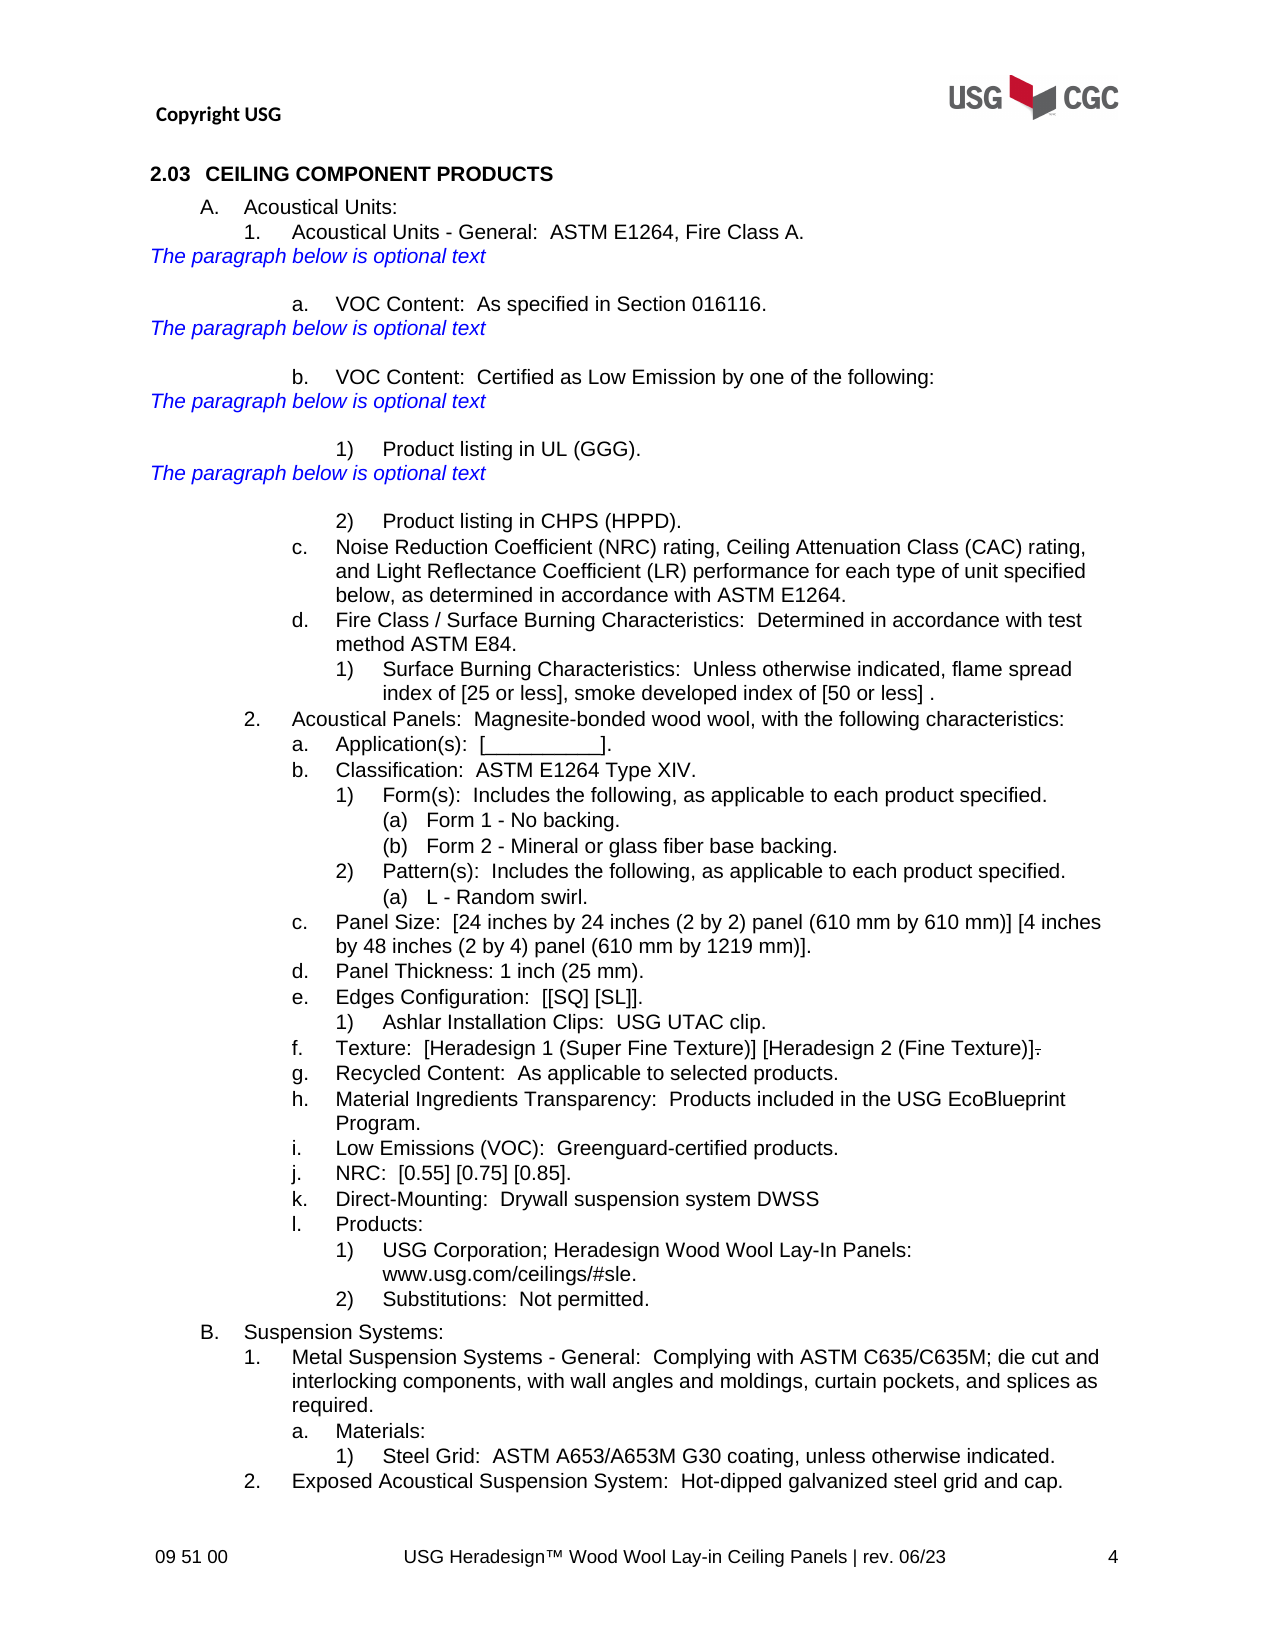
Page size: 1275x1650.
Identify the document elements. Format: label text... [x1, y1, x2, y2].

text Panel Size: [24 inches by 24 inches (2 by 2) panel (610 mm by 610 mm)] [4 inches by 48 inches (2 by 4) panel (610 mm by 1219 mm)]. [292, 910, 1125, 958]
text Substitutions: Not permitted. [335, 1287, 1125, 1311]
text NRC: [0.55] [0.75] [0.85]. [292, 1161, 1125, 1185]
text Steel Grid: ASTM A653/A653M G30 coating, unless otherwise indicated. [335, 1444, 1125, 1468]
text L - Random swirl. [382, 884, 1125, 908]
text Product listing in CHPS (HPPD). [335, 509, 1125, 533]
text Product listing in UL (GGG). [335, 437, 1125, 461]
text Classification: ASTM E1264 Type XIV. [292, 757, 1125, 781]
text Pattern(s): Includes the following, as applicable to each product specified. [335, 859, 1125, 883]
list The paragraph below is optional text [150, 244, 1125, 268]
text Surface Burning Characteristics: Unless otherwise indicated, flame spread index of [25 or less], smoke developed index of [50 or less] . [335, 657, 1125, 705]
text VOC Content: Certified as Low Emission by one of the following: [292, 364, 1125, 388]
list The paragraph below is optional text [150, 388, 1125, 412]
text Metal Suspension Systems - General: Complying with ASTM C635/C635M; die cut and interlocking components, with wall angles and moldings, curtain pockets, and splices as required. [244, 1345, 1125, 1417]
text Fire Class / Surface Burning Characteristics: Determined in accordance with test method ASTM E84. [292, 608, 1125, 656]
text Edges Configuration: [[SQ] [SL]]. [292, 985, 1125, 1009]
text Exposed Acoustical Suspension System: Hot-dipped galvanized steel grid and cap. [244, 1469, 1125, 1493]
text Ceiling COMPONENT PRODUCTS [150, 162, 1125, 186]
text Suspension Systems: [200, 1320, 1125, 1344]
text Direct-Mounting: Drywall suspension system DWSS [292, 1187, 1125, 1211]
text Low Emissions (VOC): Greenguard-certified products. [292, 1136, 1125, 1160]
list The paragraph below is optional text [150, 316, 1125, 340]
text Products: [292, 1212, 1125, 1236]
picture [949, 75, 1119, 120]
text USG Corporation; Heradesign Wood Wool Lay-In Panels: www.usg.com/ceilings/#sle. [335, 1237, 1125, 1285]
text Recycled Content: As applicable to selected products. [292, 1061, 1125, 1085]
text Acoustical Units: [200, 194, 1125, 218]
text Acoustical Units - General: ASTM E1264, Fire Class A. [244, 220, 1125, 244]
text Noise Reduction Coefficient (NRC) rating, Ceiling Attenuation Class (CAC) rating, and Light Reflectance Coefficient (LR) performance for each type of unit specified below, as determined in accordance with ASTM E1264. [292, 534, 1125, 606]
text Form 1 - No backing. [382, 808, 1125, 832]
text Ashlar Installation Clips: USG UTAC clip. [335, 1010, 1125, 1034]
list The paragraph below is optional text [150, 461, 1125, 485]
text Form 2 - Mineral or glass fiber base backing. [382, 834, 1125, 858]
text Panel Thickness: 1 inch (25 mm). [292, 959, 1125, 983]
text Form(s): Includes the following, as applicable to each product specified. [335, 783, 1125, 807]
text Material Ingredients Transparency: Products included in the USG EcoBlueprint Program. [292, 1086, 1125, 1134]
text VOC Content: As specified in Section 016116. [292, 292, 1125, 316]
text Texture: [Heradesign 1 (Super Fine Texture)] [Heradesign 2 (Fine Texture)]. [292, 1036, 1125, 1059]
text Acoustical Panels: Magnesite-bonded wood wool, with the following characteristics: [244, 707, 1125, 731]
text Application(s): [__________]. [292, 732, 1125, 756]
text Materials: [292, 1418, 1125, 1442]
